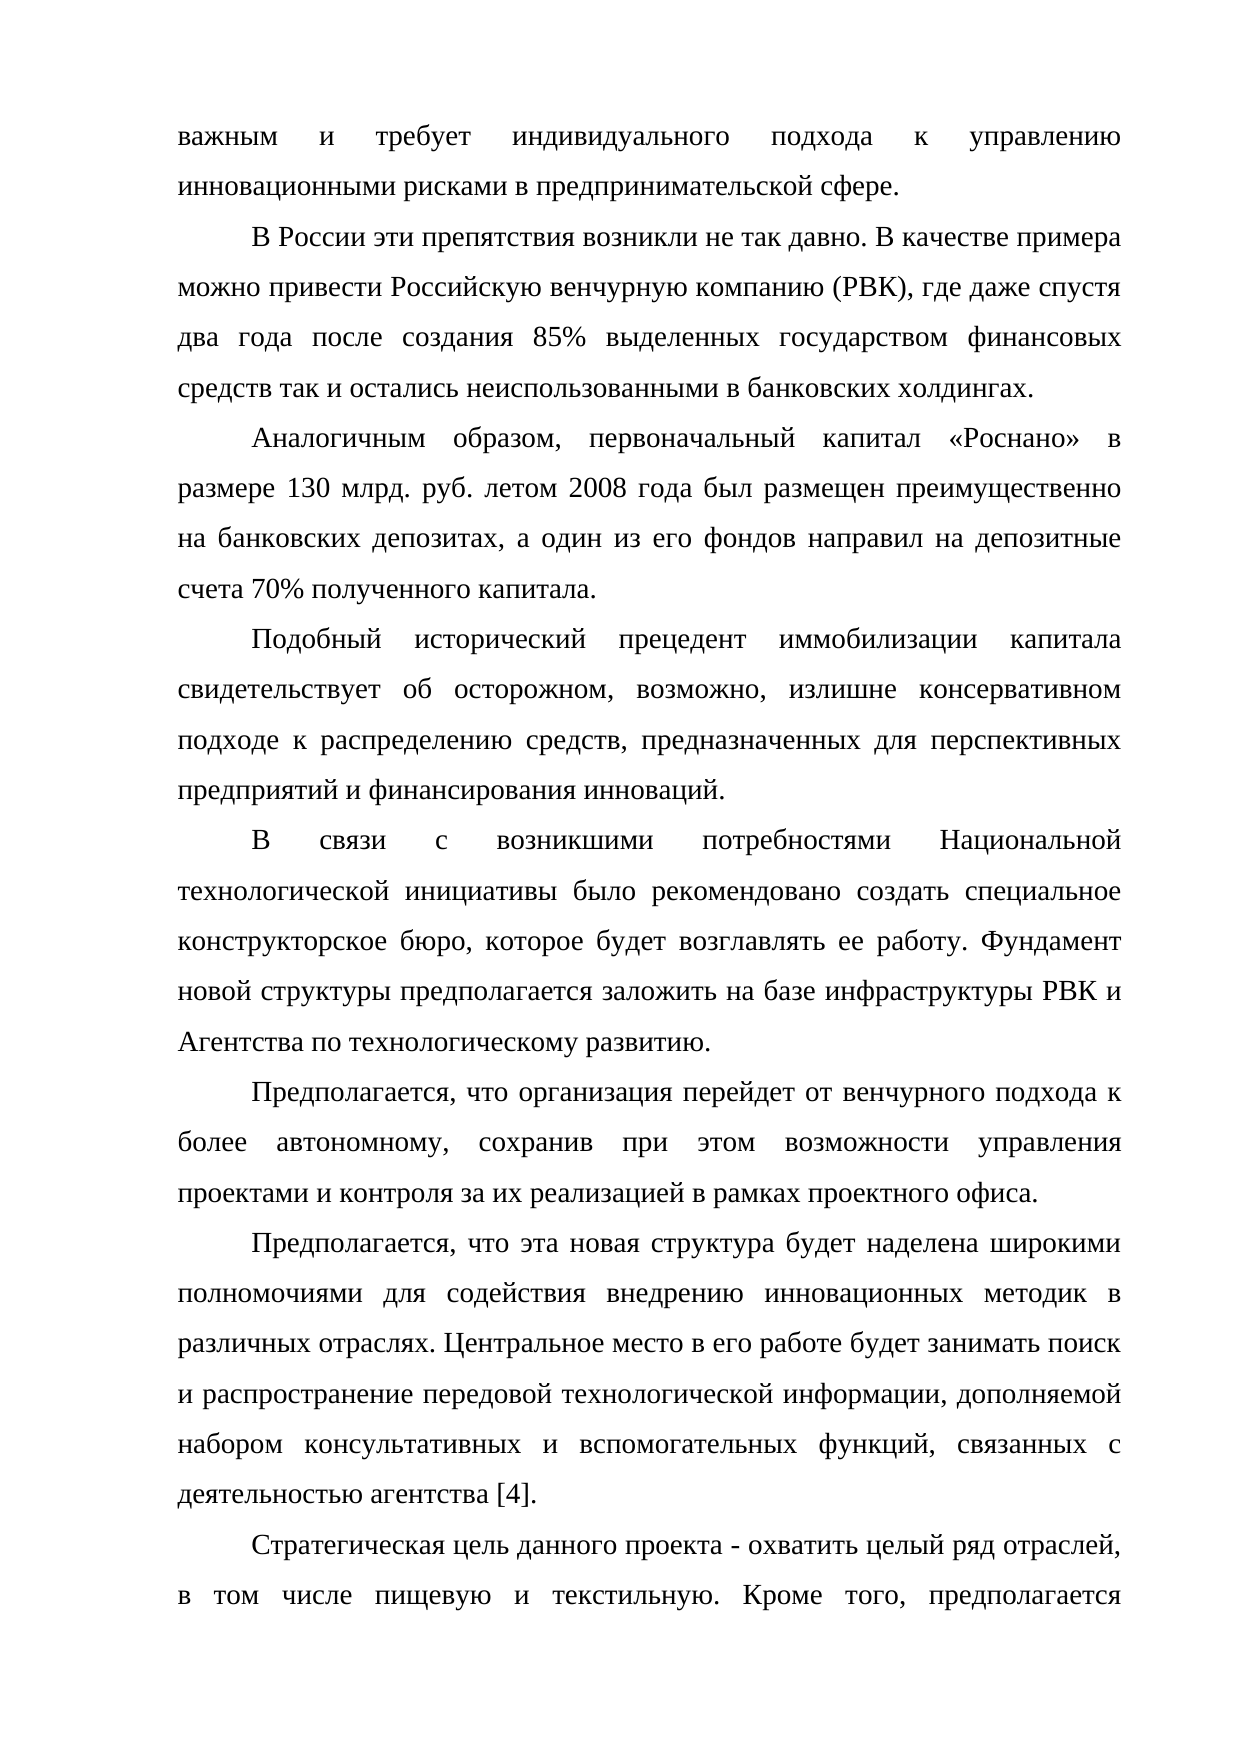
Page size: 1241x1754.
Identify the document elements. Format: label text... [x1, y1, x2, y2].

text Предполагается, что эта новая структура будет наделена широкими полномочиями для содействия внедрению инновационных методик в различных отраслях. Центральное место в его работе будет занимать поиск и распространение передовой технологической информации, дополняемой набором консультативных и вспомогательных функций, связанных с деятельностью агентства [4]. [177, 1225, 1122, 1510]
text Предполагается, что организация перейдет от венчурного подхода к более автономному, сохранив при этом возможности управления проектами и контроля за их реализацией в рамках проектного офиса. [177, 1074, 1122, 1208]
text В связи с возникшими потребностями Национальной технологической инициативы было рекомендовано создать специальное конструкторское бюро, которое будет возглавлять ее работу. Фундамент новой структуры предполагается заложить на базе инфраструктуры РВК и Агентства по технологическому развитию. [177, 822, 1122, 1057]
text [177, 1527, 1122, 1611]
text Аналогичным образом, первоначальный капитал «Роснано» в размере 130 млрд. руб. летом 2008 года был размещен преимущественно на банковских депозитах, а один из его фондов направил на депозитные счета 70% полученного капитала. [177, 420, 1122, 604]
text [177, 118, 1122, 202]
text Подобный исторический прецедент иммобилизации капитала свидетельствует об осторожном, возможно, излишне консервативном подходе к распределению средств, предназначенных для перспективных предприятий и финансирования инноваций. [177, 621, 1122, 806]
text В России эти препятствия возникли не так давно. В качестве примера можно привести Российскую венчурную компанию (РВК), где даже спустя два года после создания 85% выделенных государством финансовых средств так и остались неиспользованными в банковских холдингах. [177, 219, 1122, 403]
